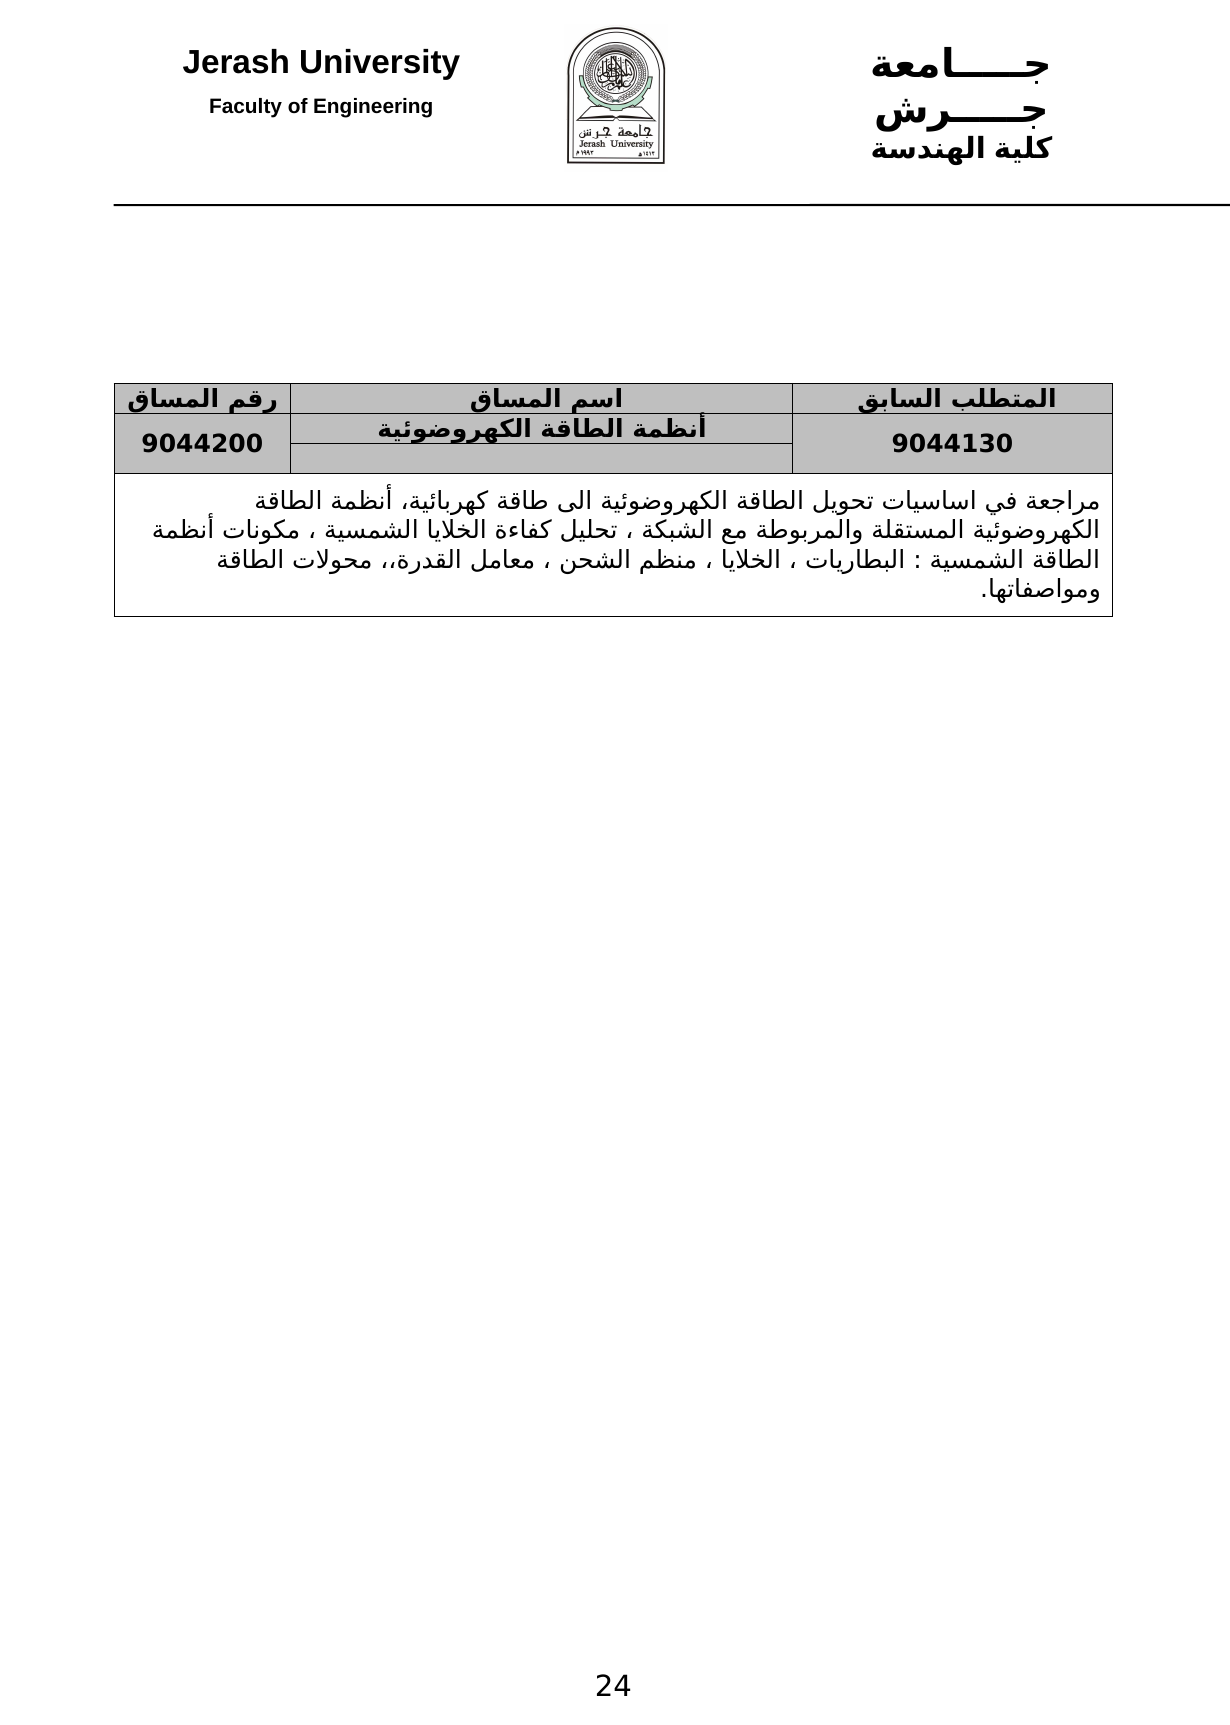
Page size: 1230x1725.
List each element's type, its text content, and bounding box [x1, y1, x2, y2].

table_header رقم المساق [115, 384, 290, 413]
table_cell مراجعة في اساسيات تحويل الطاقة الكهروضوئية الى طاقة كهربائية، أنظمة الطاقة الكهروضوئية المستقلة والمربوطة مع الشبكة ، تحليل كفاءة الخلايا الشمسية ، مكونات أنظمة الطاقة الشمسية : البطاريات ، الخلايا ، منظم الشحن ، معامل القدرة،، محولات الطاقة ومواصفاتها. [115, 474, 1112, 616]
picture [563, 24, 668, 172]
table_header اسم المساق [291, 384, 792, 413]
table_cell 9044200 [115, 414, 290, 473]
table_header المتطلب السابق [793, 384, 1112, 413]
table_cell 9044130 [793, 414, 1112, 473]
table_cell أنظمة الطاقة الكهروضوئية [291, 414, 792, 443]
table_cell [291, 444, 792, 473]
